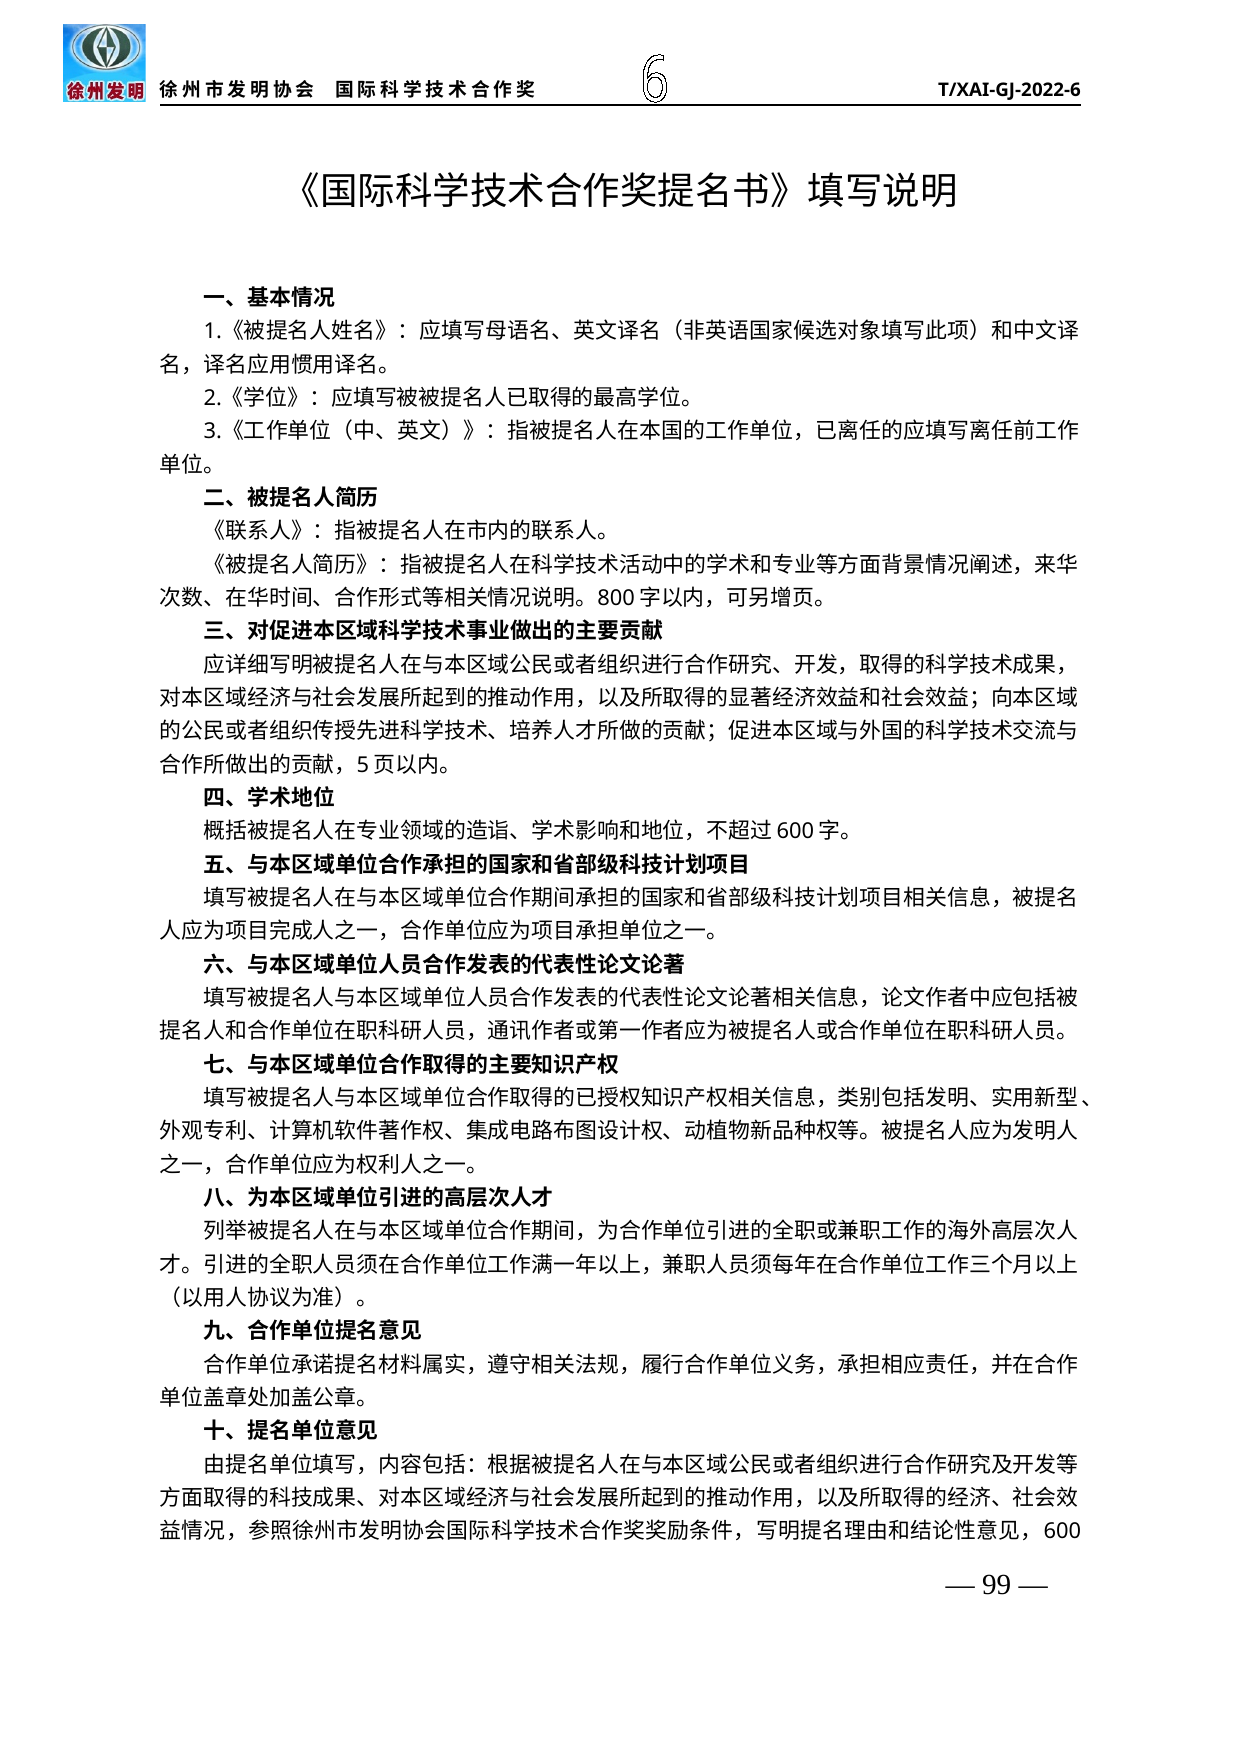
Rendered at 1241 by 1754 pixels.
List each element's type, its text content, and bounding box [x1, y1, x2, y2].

text 应详细写明被提名人在与本区域公民或者组织进行合作研究、开发，取得的科学技术成果，对本区域经济与社会发展所起到的推动作用，以及所取得的显著经济效益和社会效益；向本区域的公民或者组织传授先进科学技术、培养人才所做的贡献；促进本区域与外国的科学技术交流与合作所做出的贡献，5页以内。 [159, 646, 1081, 779]
text 四、学术地位 [159, 779, 1081, 812]
text 六、与本区域单位人员合作发表的代表性论文论著 [159, 946, 1081, 979]
text 十、提名单位意见 [159, 1412, 1081, 1446]
text 五、与本区域单位合作承担的国家和省部级科技计划项目 [159, 846, 1081, 879]
text 一、基本情况 [159, 279, 1081, 312]
text 七、与本区域单位合作取得的主要知识产权 [159, 1046, 1081, 1079]
text 填写被提名人与本区域单位合作取得的已授权知识产权相关信息，类别包括发明、实用新型、外观专利、计算机软件著作权、集成电路布图设计权、动植物新品种权等。被提名人应为发明人之一，合作单位应为权利人之一。 [159, 1079, 1081, 1179]
text 八、为本区域单位引进的高层次人才 [159, 1179, 1081, 1212]
text 2.《学位》：应填写被被提名人已取得的最高学位。 [159, 379, 1081, 412]
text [159, 1446, 1081, 1546]
text 九、合作单位提名意见 [159, 1312, 1081, 1346]
text 列举被提名人在与本区域单位合作期间，为合作单位引进的全职或兼职工作的海外高层次人才。引进的全职人员须在合作单位工作满一年以上，兼职人员须每年在合作单位工作三个月以上（以用人协议为准）。 [159, 1212, 1081, 1312]
text 合作单位承诺提名材料属实，遵守相关法规，履行合作单位义务，承担相应责任，并在合作单位盖章处加盖公章。 [159, 1346, 1081, 1412]
text 概括被提名人在专业领域的造诣、学术影响和地位，不超过600字。 [159, 812, 1081, 846]
text 填写被提名人与本区域单位人员合作发表的代表性论文论著相关信息，论文作者中应包括被提名人和合作单位在职科研人员，通讯作者或第一作者应为被提名人或合作单位在职科研人员。 [159, 979, 1081, 1046]
text 三、对促进本区域科学技术事业做出的主要贡献 [159, 612, 1081, 646]
text 《联系人》：指被提名人在市内的联系人。 [159, 512, 1081, 546]
text 3.《工作单位（中、英文）》：指被提名人在本国的工作单位，已离任的应填写离任前工作单位。 [159, 412, 1081, 479]
text 二、被提名人简历 [159, 479, 1081, 512]
text 《国际科学技术合作奖提名书》填写说明 [159, 148, 1081, 218]
text 1.《被提名人姓名》：应填写母语名、英文译名（非英语国家候选对象填写此项）和中文译名，译名应用惯用译名。 [159, 312, 1081, 379]
text 填写被提名人在与本区域单位合作期间承担的国家和省部级科技计划项目相关信息，被提名人应为项目完成人之一，合作单位应为项目承担单位之一。 [159, 879, 1081, 946]
picture [63, 24, 146, 102]
text 《被提名人简历》：指被提名人在科学技术活动中的学术和专业等方面背景情况阐述，来华次数、在华时间、合作形式等相关情况说明。800字以内，可另增页。 [159, 546, 1081, 612]
